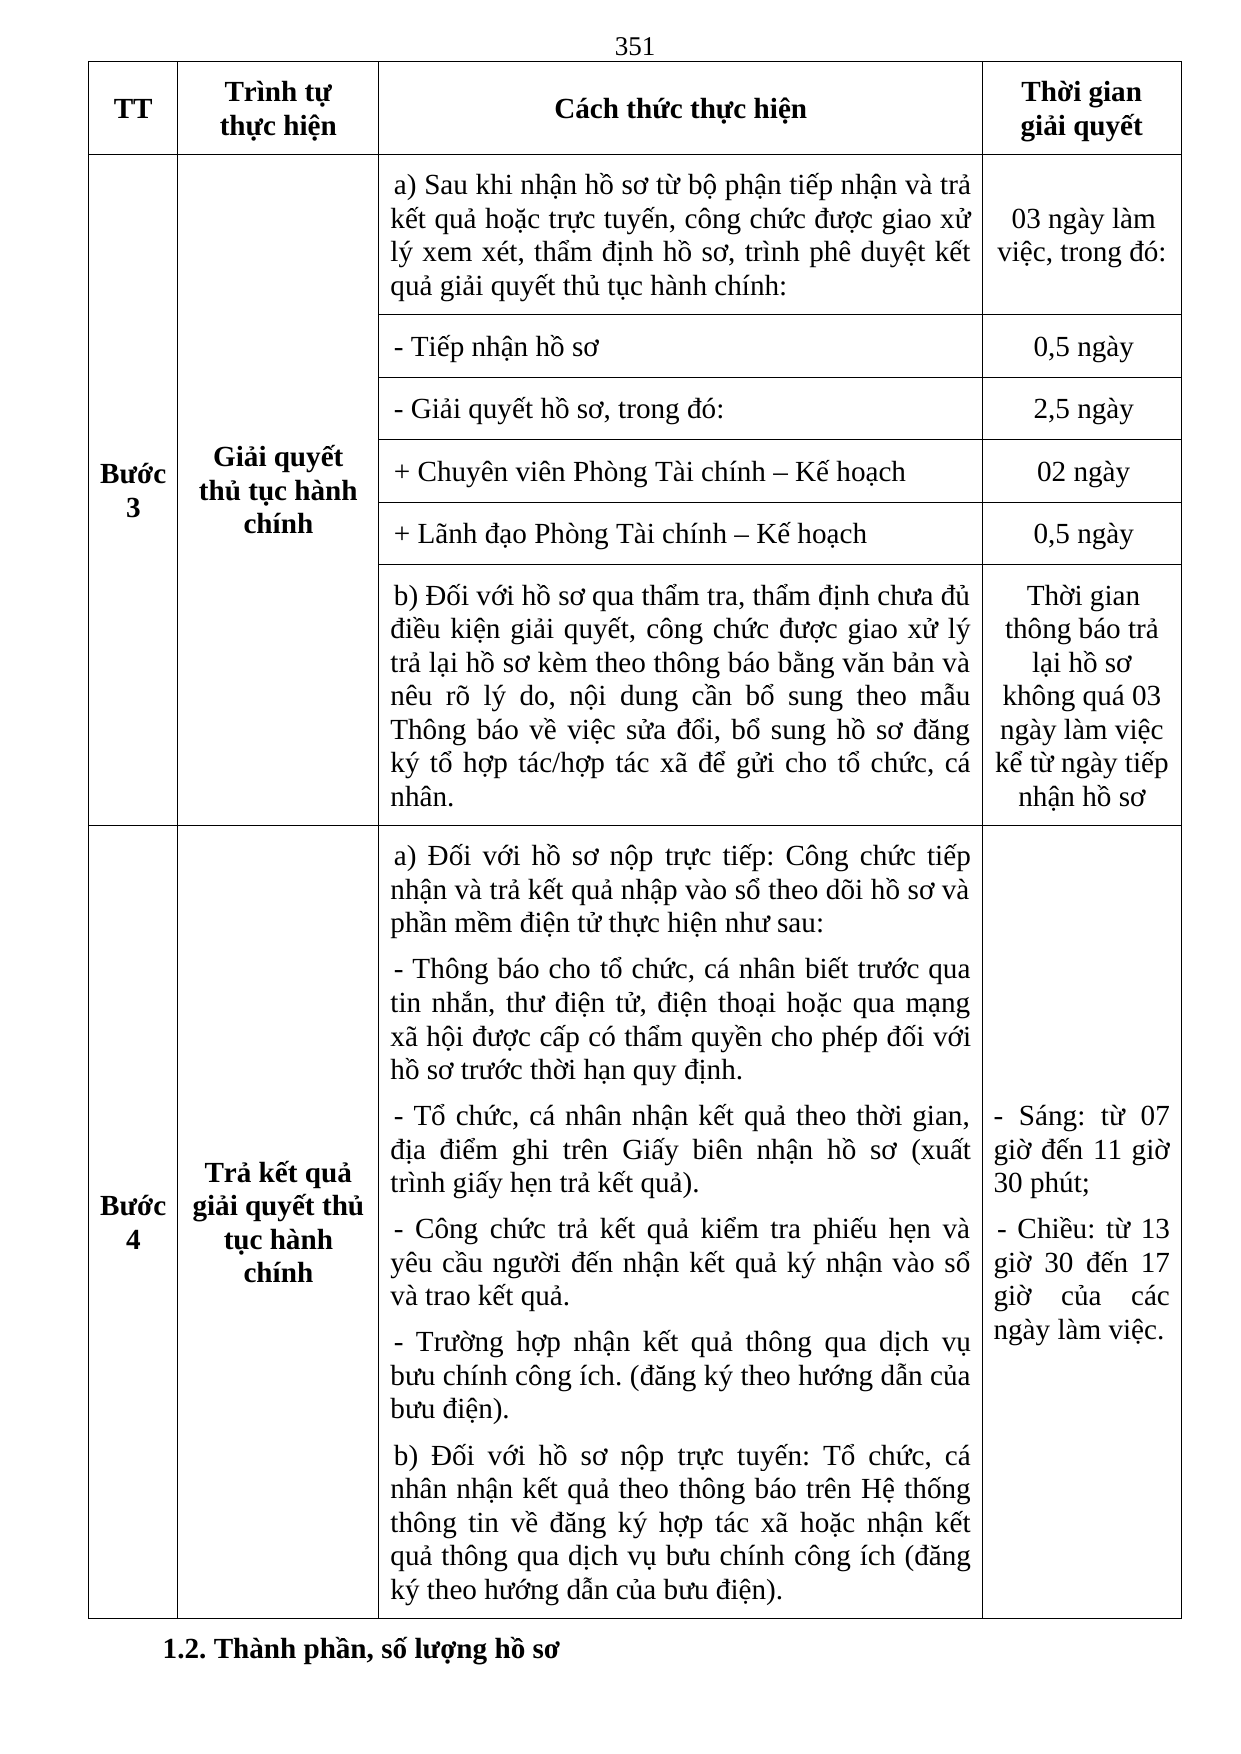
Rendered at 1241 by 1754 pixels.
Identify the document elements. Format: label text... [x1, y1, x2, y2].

table_cell 0,5 ngày [983, 315, 1181, 377]
table_cell 02 ngày [983, 440, 1181, 502]
table_cell 0,5 ngày [983, 503, 1181, 564]
table_cell - Sáng: từ 07 giờ đến 11 giờ 30 phút; - Chiều: từ 13 giờ 30 đến 17 giờ của các ngày làm việc. [983, 826, 1181, 1618]
table_header TT [89, 62, 177, 154]
table_header Cách thức thực hiện [379, 62, 982, 154]
text 1.2. Thành phần, số lượng hồ sơ [89, 1631, 1181, 1665]
table_cell b) Đối với hồ sơ qua thẩm tra, thẩm định chưa đủ điều kiện giải quyết, công chức được giao xử lý trả lại hồ sơ kèm theo thông báo bằng văn bản và nêu rõ lý do, nội dung cần bổ sung theo mẫu Thông báo về việc sửa đổi, bổ sung hồ sơ đăng ký tổ hợp tác/hợp tác xã để gửi cho tổ chức, cá nhân. [379, 565, 982, 825]
table_cell Thời gian thông báo trả lại hồ sơ không quá 03 ngày làm việc kể từ ngày tiếp nhận hồ sơ [983, 565, 1181, 825]
table_cell a) Sau khi nhận hồ sơ từ bộ phận tiếp nhận và trả kết quả hoặc trực tuyến, công chức được giao xử lý xem xét, thẩm định hồ sơ, trình phê duyệt kết quả giải quyết thủ tục hành chính: [379, 155, 982, 314]
table_cell 03 ngày làm việc, trong đó: [983, 155, 1181, 314]
table_header Thời gian giải quyết [983, 62, 1181, 154]
table_cell Giải quyết thủ tục hành chính [178, 155, 378, 825]
table_cell - Tiếp nhận hồ sơ [379, 315, 982, 377]
table_cell - Giải quyết hồ sơ, trong đó: [379, 378, 982, 439]
table_cell Trả kết quả giải quyết thủ tục hành chính [178, 826, 378, 1618]
table_cell + Lãnh đạo Phòng Tài chính – Kế hoạch [379, 503, 982, 564]
table_cell Bước 4 [89, 826, 177, 1618]
table_cell + Chuyên viên Phòng Tài chính – Kế hoạch [379, 440, 982, 502]
table_cell a) Đối với hồ sơ nộp trực tiếp: Công chức tiếp nhận và trả kết quả nhập vào sổ theo dõi hồ sơ và phần mềm điện tử thực hiện như sau: - Thông báo cho tổ chức, cá nhân biết trước qua tin nhắn, thư điện tử, điện thoại hoặc qua mạng xã hội được cấp có thẩm quyền cho phép đối với hồ sơ trước thời hạn quy định. - Tổ chức, cá nhân nhận kết quả theo thời gian, địa điểm ghi trên Giấy biên nhận hồ sơ (xuất trình giấy hẹn trả kết quả). - Công chức trả kết quả kiểm tra phiếu hẹn và yêu cầu người đến nhận kết quả ký nhận vào sổ và trao kết quả. - Trường hợp nhận kết quả thông qua dịch vụ bưu chính công ích. (đăng ký theo hướng dẫn của bưu điện). b) Đối với hồ sơ nộp trực tuyến: Tổ chức, cá nhân nhận kết quả theo thông báo trên Hệ thống thông tin về đăng ký hợp tác xã hoặc nhận kết quả thông qua dịch vụ bưu chính công ích (đăng ký theo hướng dẫn của bưu điện). [379, 826, 982, 1618]
table_cell Bước 3 [89, 155, 177, 825]
table_header Trình tự thực hiện [178, 62, 378, 154]
table_cell 2,5 ngày [983, 378, 1181, 439]
